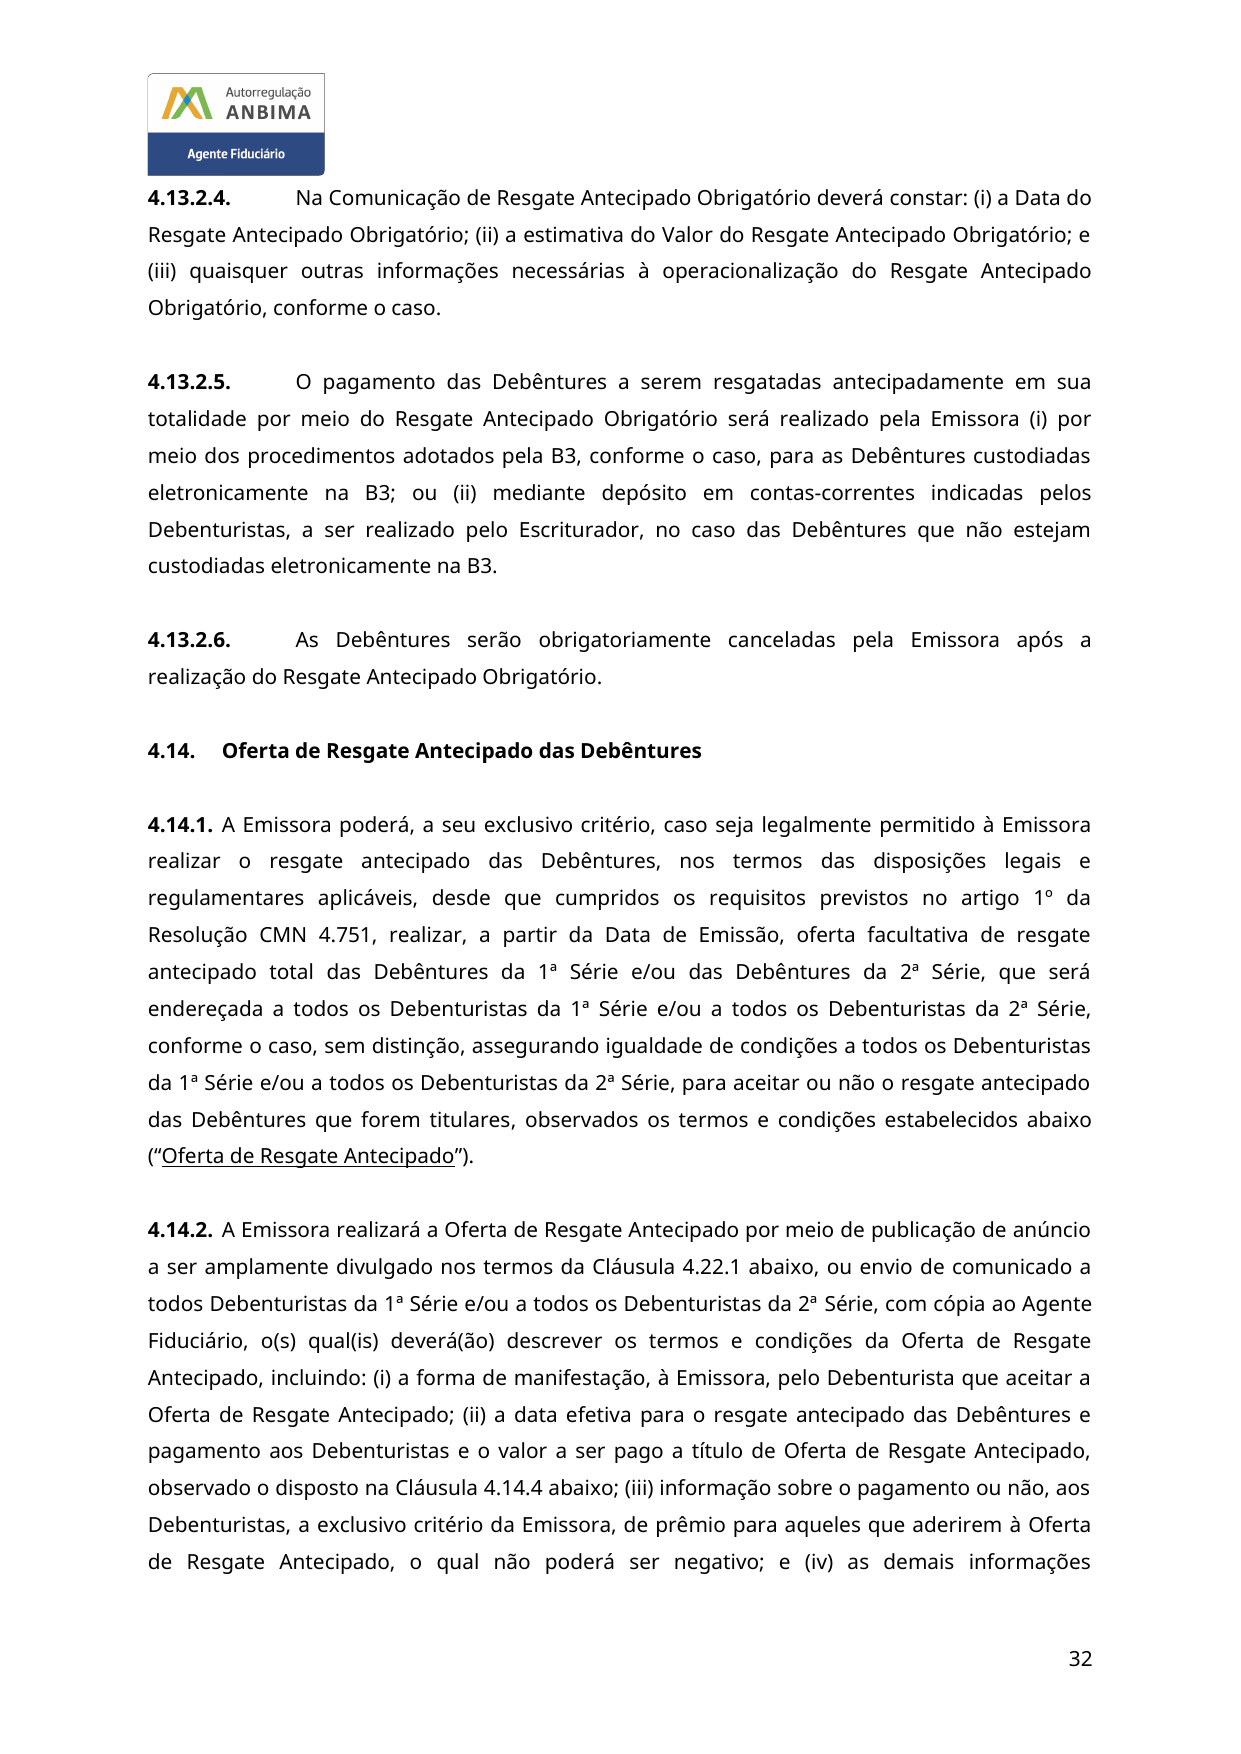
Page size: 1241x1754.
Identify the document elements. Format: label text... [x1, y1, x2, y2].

picture [147, 73, 325, 176]
text O pagamento das Debêntures a serem resgatadas antecipadamente em sua totalidade por meio do Resgate Antecipado Obrigatório será realizado pela Emissora (i) por meio dos procedimentos adotados pela B3, conforme o caso, para as Debêntures custodiadas eletronicamente na B3; ou (ii) mediante depósito em contas-correntes indicadas pelos Debenturistas, a ser realizado pelo Escriturador, no caso das Debêntures que não estejam custodiadas eletronicamente na B3. [148, 367, 1092, 580]
text Na Comunicação de Resgate Antecipado Obrigatório deverá constar: (i) a Data do Resgate Antecipado Obrigatório; (ii) a estimativa do Valor do Resgate Antecipado Obrigatório; e (iii) quaisquer outras informações necessárias à operacionalização do Resgate Antecipado Obrigatório, conforme o caso. [148, 183, 1092, 322]
text A Emissora poderá, a seu exclusivo critério, caso seja legalmente permitido à Emissora realizar o resgate antecipado das Debêntures, nos termos das disposições legais e regulamentares aplicáveis, desde que cumpridos os requisitos previstos no artigo 1º da Resolução CMN 4.751, realizar, a partir da Data de Emissão, oferta facultativa de resgate antecipado total das Debêntures da 1ª Série e/ou das Debêntures da 2ª Série, que será endereçada a todos os Debenturistas da 1ª Série e/ou a todos os Debenturistas da 2ª Série, conforme o caso, sem distinção, assegurando igualdade de condições a todos os Debenturistas da 1ª Série e/ou a todos os Debenturistas da 2ª Série, para aceitar ou não o resgate antecipado das Debêntures que forem titulares, observados os termos e condições estabelecidos abaixo (“Oferta de Resgate Antecipado”). [148, 810, 1092, 1170]
text As Debêntures serão obrigatoriamente canceladas pela Emissora após a realização do Resgate Antecipado Obrigatório. [148, 625, 1092, 691]
text Oferta de Resgate Antecipado das Debêntures [148, 736, 1092, 764]
